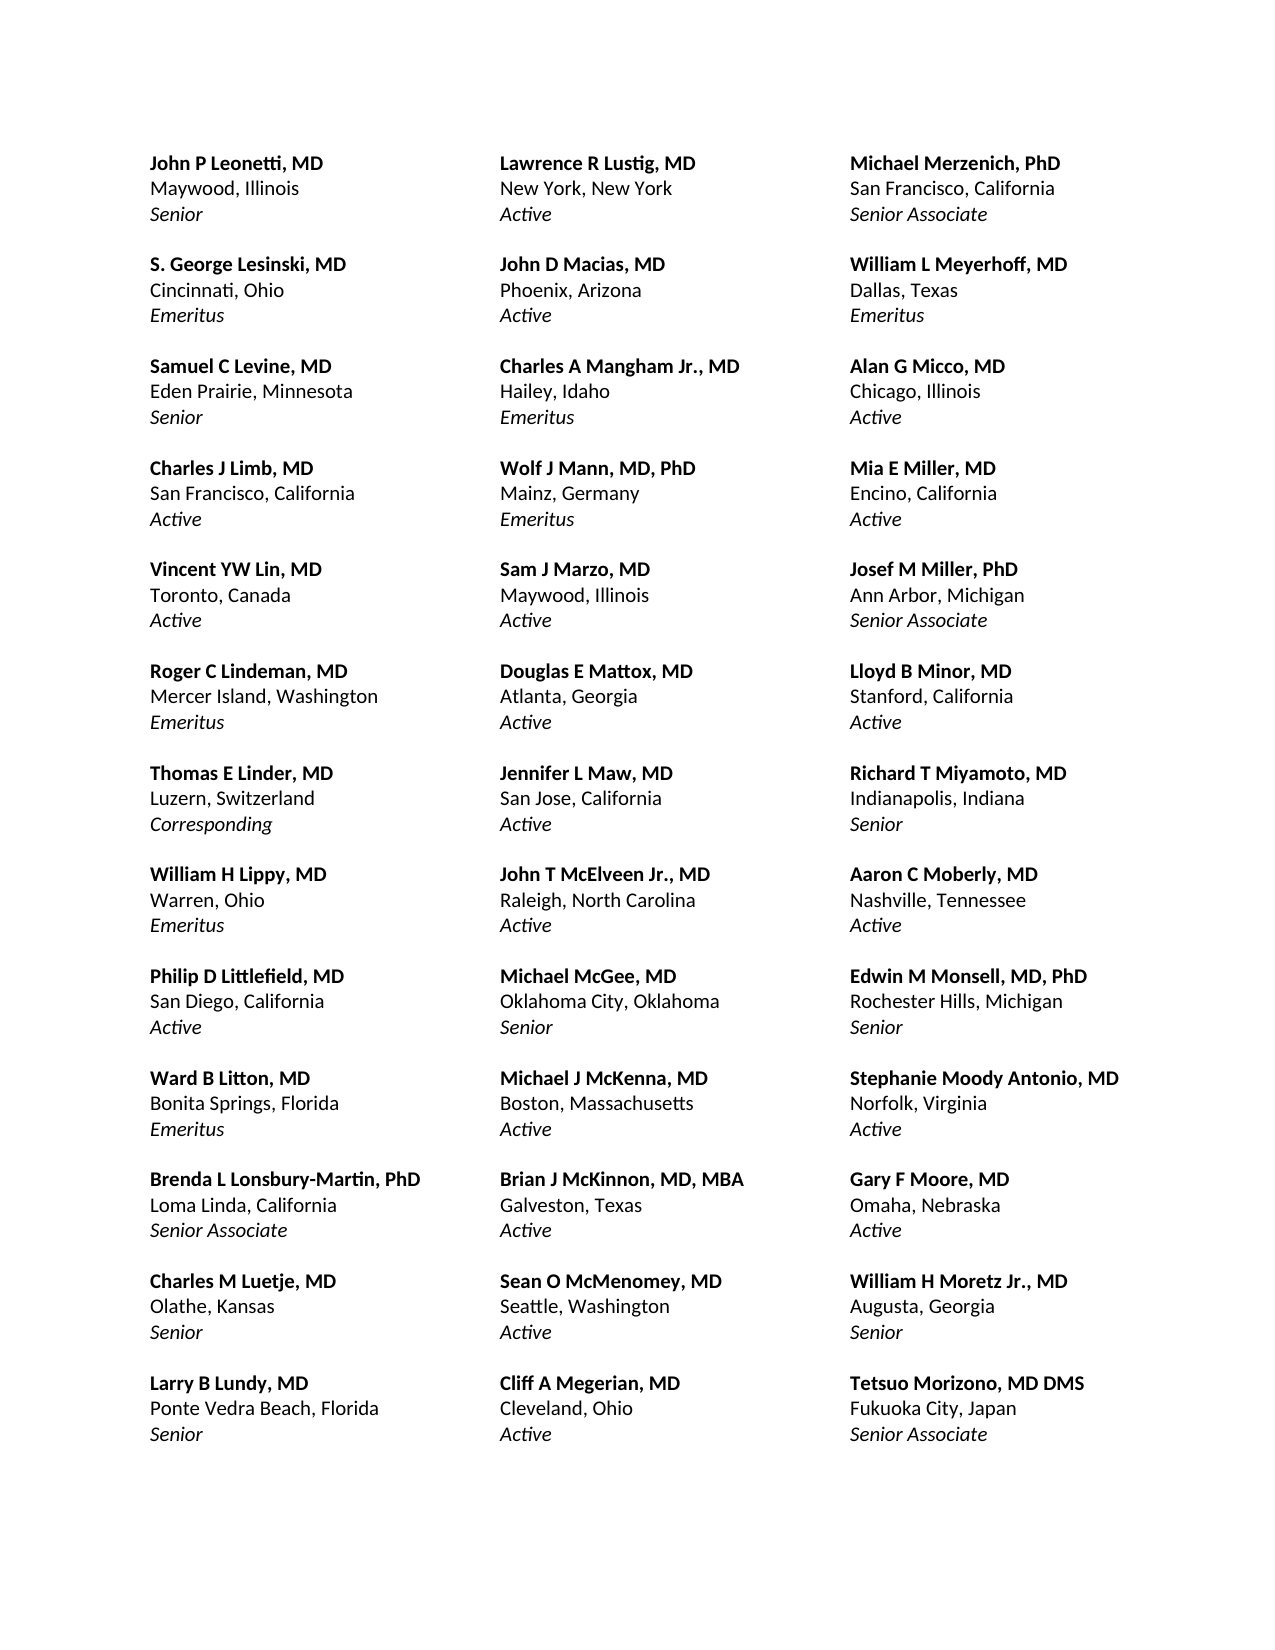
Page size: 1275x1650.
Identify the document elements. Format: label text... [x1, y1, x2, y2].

text Bonita Springs, Florida [150, 1090, 425, 1116]
text John D Macias, MD [500, 252, 775, 277]
text Senior Associate [150, 1217, 425, 1243]
text Senior [150, 201, 425, 226]
text William H Lippy, MD [150, 862, 425, 887]
text Cliff A Megerian, MD [500, 1370, 775, 1395]
text San Jose, California [500, 785, 775, 811]
text Larry B Lundy, MD [150, 1370, 425, 1395]
text Nashville, Tennessee [850, 887, 1125, 912]
text John T McElveen Jr., MD [500, 862, 775, 887]
text Dallas, Texas [850, 277, 1125, 302]
text Boston, Massachusetts [500, 1090, 775, 1116]
text Michael McGee, MD [500, 963, 775, 989]
text Senior [500, 1014, 775, 1039]
text John P Leonetti, MD [150, 150, 425, 175]
text Roger C Lindeman, MD [150, 658, 425, 684]
text Emeritus [150, 1116, 425, 1141]
text Edwin M Monsell, MD, PhD [850, 963, 1125, 989]
text Josef M Miller, PhD [850, 557, 1125, 582]
text William H Moretz Jr., MD [850, 1268, 1125, 1294]
text Aaron C Moberly, MD [850, 862, 1125, 887]
text Active [850, 1116, 1125, 1141]
text Chicago, Illinois [850, 379, 1125, 404]
text Active [850, 912, 1125, 938]
text Lloyd B Minor, MD [850, 658, 1125, 684]
text Emeritus [500, 506, 775, 531]
text Jennifer L Maw, MD [500, 760, 775, 785]
text Senior Associate [850, 201, 1125, 226]
text Active [500, 302, 775, 328]
text Galveston, Texas [500, 1192, 775, 1217]
text Active [500, 811, 775, 836]
text Ponte Vedra Beach, Florida [150, 1395, 425, 1421]
text Gary F Moore, MD [850, 1167, 1125, 1192]
text Emeritus [150, 912, 425, 938]
text Olathe, Kansas [150, 1294, 425, 1319]
text Fukuoka City, Japan [850, 1395, 1125, 1421]
text Samuel C Levine, MD [150, 353, 425, 379]
text Cincinnati, Ohio [150, 277, 425, 302]
text Ward B Litton, MD [150, 1065, 425, 1090]
text Sean O McMenomey, MD [500, 1268, 775, 1294]
text Luzern, Switzerland [150, 785, 425, 811]
text Augusta, Georgia [850, 1294, 1125, 1319]
text Emeritus [500, 404, 775, 429]
text Michael Merzenich, PhD [850, 150, 1125, 175]
text Tetsuo Morizono, MD DMS [850, 1370, 1125, 1395]
text William L Meyerhoff, MD [850, 252, 1125, 277]
text Loma Linda, California [150, 1192, 425, 1217]
text Active [500, 1421, 775, 1446]
text Lawrence R Lustig, MD [500, 150, 775, 175]
text Active [500, 201, 775, 226]
text Douglas E Mattox, MD [500, 658, 775, 684]
text Brian J McKinnon, MD, MBA [500, 1167, 775, 1192]
text Atlanta, Georgia [500, 684, 775, 709]
text Eden Prairie, Minnesota [150, 379, 425, 404]
text Active [500, 709, 775, 734]
text Stephanie Moody Antonio, MD [850, 1065, 1125, 1090]
text Hailey, Idaho [500, 379, 775, 404]
text Vincent YW Lin, MD [150, 557, 425, 582]
text Active [500, 1116, 775, 1141]
text Senior [150, 404, 425, 429]
text Omaha, Nebraska [850, 1192, 1125, 1217]
text Corresponding [150, 811, 425, 836]
text Senior [150, 1319, 425, 1344]
text Phoenix, Arizona [500, 277, 775, 302]
text Warren, Ohio [150, 887, 425, 912]
text Active [500, 912, 775, 938]
text Brenda L Lonsbury-Martin, PhD [150, 1167, 425, 1192]
text Active [150, 506, 425, 531]
text Mainz, Germany [500, 480, 775, 506]
text Senior Associate [850, 607, 1125, 633]
text Active [500, 1319, 775, 1344]
text Richard T Miyamoto, MD [850, 760, 1125, 785]
text Ann Arbor, Michigan [850, 582, 1125, 607]
text Active [850, 404, 1125, 429]
text Sam J Marzo, MD [500, 557, 775, 582]
text Rochester Hills, Michigan [850, 989, 1125, 1014]
text San Francisco, California [150, 480, 425, 506]
text Oklahoma City, Oklahoma [500, 989, 775, 1014]
text Seattle, Washington [500, 1294, 775, 1319]
text Active [500, 1217, 775, 1243]
text Michael J McKenna, MD [500, 1065, 775, 1090]
text Active [850, 506, 1125, 531]
text Encino, California [850, 480, 1125, 506]
text Emeritus [150, 302, 425, 328]
text Norfolk, Virginia [850, 1090, 1125, 1116]
text Maywood, Illinois [500, 582, 775, 607]
text Raleigh, North Carolina [500, 887, 775, 912]
text Charles A Mangham Jr., MD [500, 353, 775, 379]
text Emeritus [850, 302, 1125, 328]
text Philip D Littlefield, MD [150, 963, 425, 989]
text Mercer Island, Washington [150, 684, 425, 709]
text Senior [850, 811, 1125, 836]
text Active [850, 1217, 1125, 1243]
text Mia E Miller, MD [850, 455, 1125, 480]
text New York, New York [500, 175, 775, 201]
text Thomas E Linder, MD [150, 760, 425, 785]
text Active [150, 1014, 425, 1039]
text Toronto, Canada [150, 582, 425, 607]
text San Diego, California [150, 989, 425, 1014]
text Senior [850, 1014, 1125, 1039]
text S. George Lesinski, MD [150, 252, 425, 277]
text Emeritus [150, 709, 425, 734]
text Wolf J Mann, MD, PhD [500, 455, 775, 480]
text Charles M Luetje, MD [150, 1268, 425, 1294]
text Senior [850, 1319, 1125, 1344]
text Indianapolis, Indiana [850, 785, 1125, 811]
text Charles J Limb, MD [150, 455, 425, 480]
text Stanford, California [850, 684, 1125, 709]
text San Francisco, California [850, 175, 1125, 201]
text Senior Associate [850, 1421, 1125, 1446]
text Active [500, 607, 775, 633]
text Active [150, 607, 425, 633]
text Senior [150, 1421, 425, 1446]
text Alan G Micco, MD [850, 353, 1125, 379]
text Cleveland, Ohio [500, 1395, 775, 1421]
text Maywood, Illinois [150, 175, 425, 201]
text Active [850, 709, 1125, 734]
